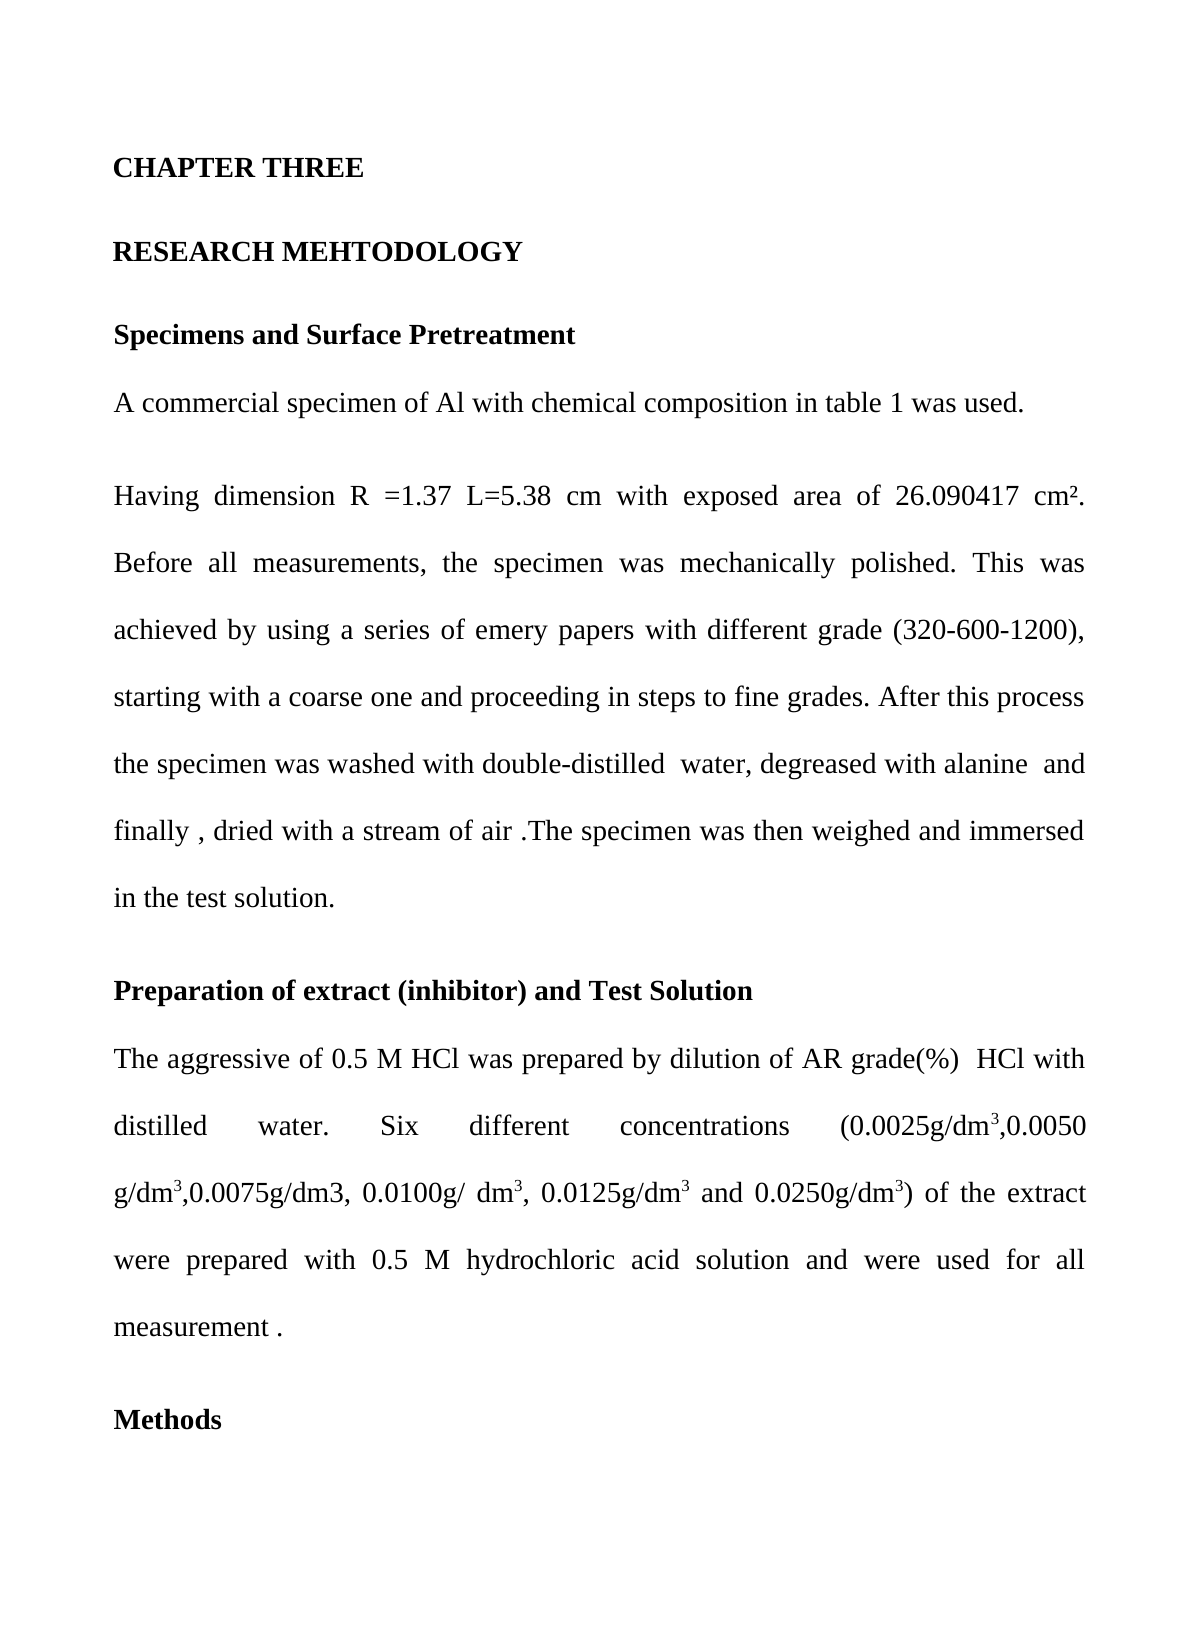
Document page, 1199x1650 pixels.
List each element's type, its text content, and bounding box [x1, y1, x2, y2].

text Preparation of extract (inhibitor) and Test Solution [113, 973, 1086, 1007]
text CHAPTER THREE [112, 150, 1086, 183]
text A commercial specimen of Al with chemical composition in table 1 was used. [113, 386, 1086, 419]
text Methods [113, 1402, 1086, 1436]
text The aggressive of 0.5 M HCl was prepared by dilution of AR grade(%) HCl with distilled water. Six different concentrations (0.0025g/dm3,0.0050 g/dm3,0.0075g/dm3, 0.0100g/ dm3, 0.0125g/dm3 and 0.0250g/dm3) of the extract were prepared with 0.5 M hydrochloric acid solution and were used for all measurement . [113, 1041, 1086, 1343]
text Having dimension R =1.37 L=5.38 cm with exposed area of 26.090417 cm². Before all measurements, the specimen was mechanically polished. This was achieved by using a series of emery papers with different grade (320-600-1200), starting with a coarse one and proceeding in steps to fine grades. After this process the specimen was washed with double-distilled water, degreased with alanine and finally , dried with a stream of air .The specimen was then weighed and immersed in the test solution. [113, 478, 1086, 914]
text Specimens and Surface Pretreatment [113, 317, 1086, 351]
text RESEARCH MEHTODOLOGY [112, 234, 1086, 267]
